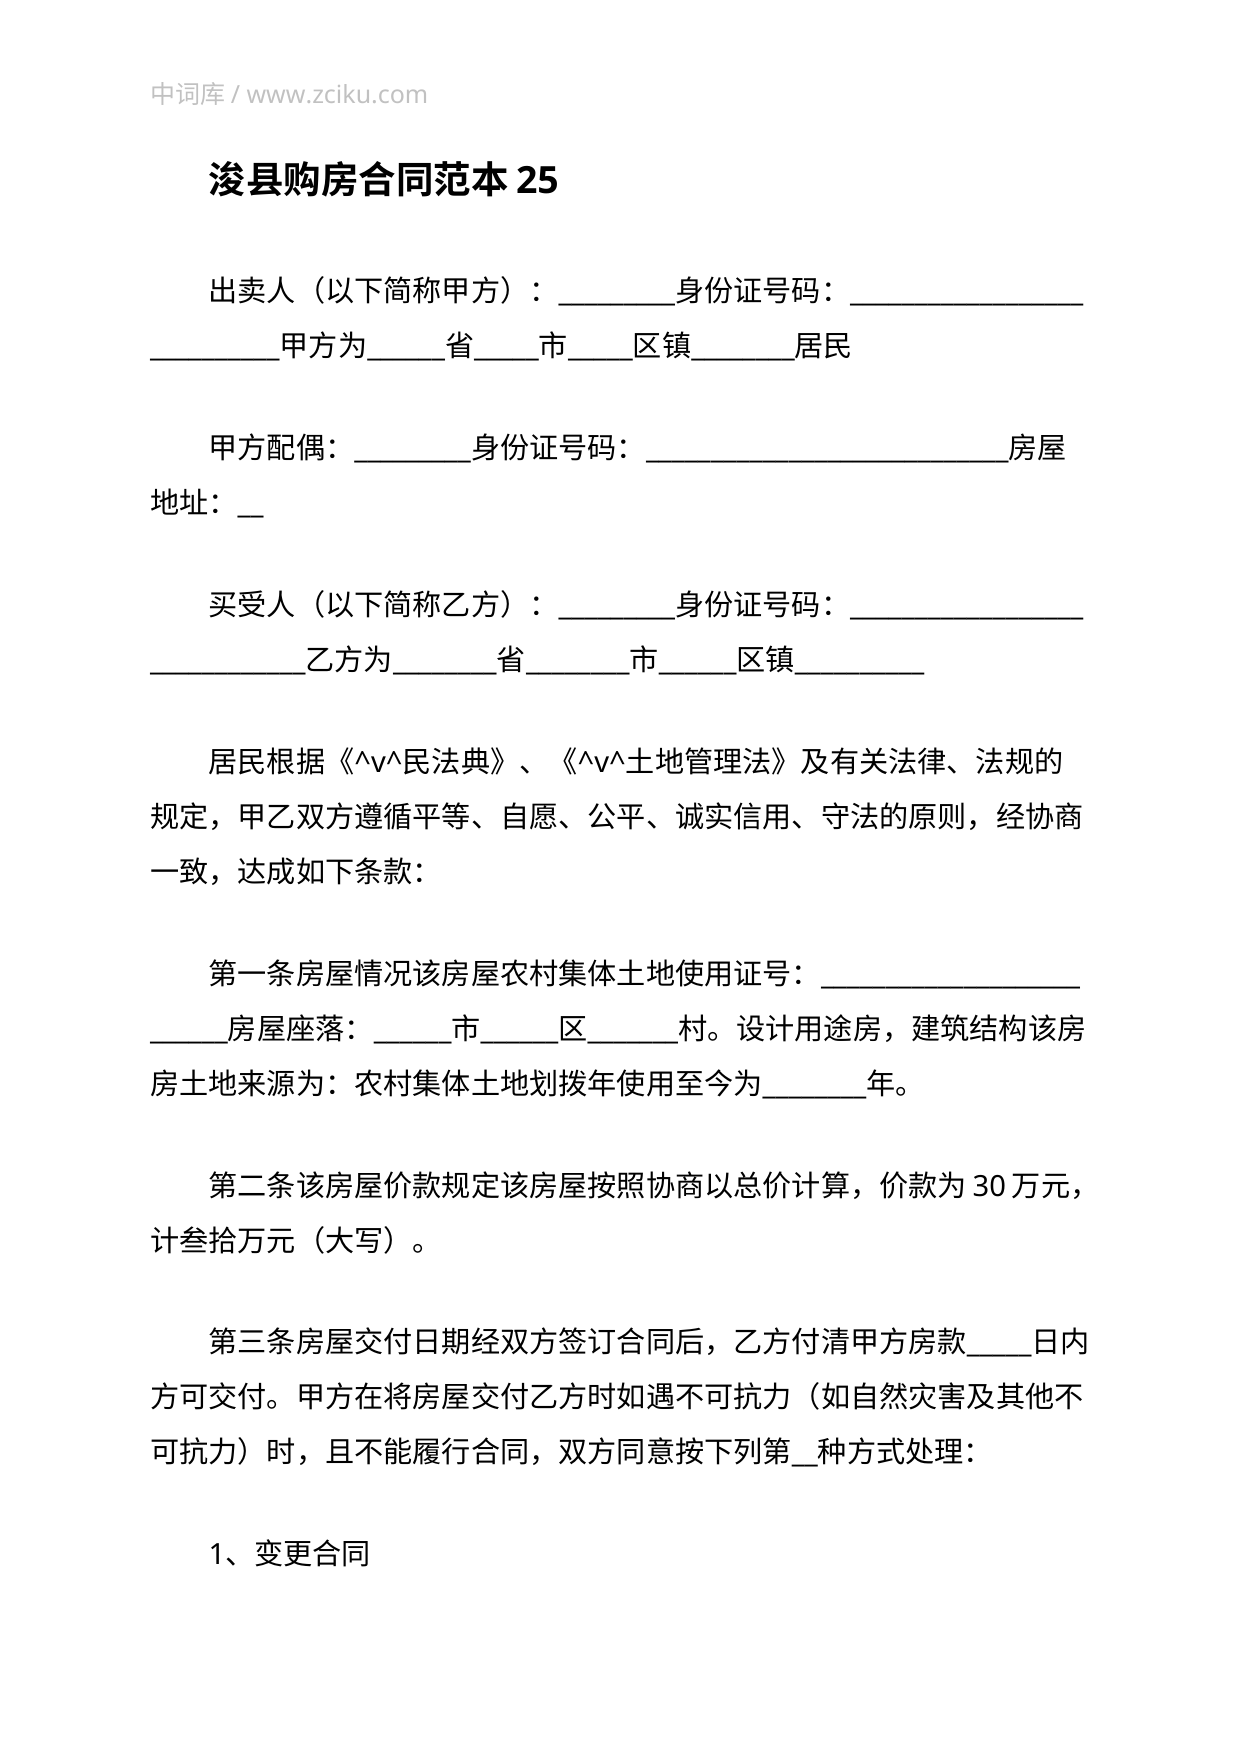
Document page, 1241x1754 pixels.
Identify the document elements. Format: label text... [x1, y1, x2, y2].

text 第三条房屋交付日期经双方签订合同后，乙方付清甲方房款_____日内方可交付。甲方在将房屋交付乙方时如遇不可抗力（如自然灾害及其他不可抗力）时，且不能履行合同，双方同意按下列第__种方式处理： [150, 1319, 1090, 1471]
text 甲方配偶：_________身份证号码：____________________________房屋地址：__ [150, 424, 1090, 522]
text 第一条房屋情况该房屋农村集体土地使用证号：__________________________房屋座落：______市______区_______村。设计用途房，建筑结构该房房土地来源为：农村集体土地划拨年使用至今为________年。 [150, 950, 1090, 1103]
text 出卖人（以下简称甲方）：_________身份证号码：____________________________甲方为______省_____市_____区镇________居民 [150, 268, 1090, 365]
text 买受人（以下简称乙方）：_________身份证号码：______________________________乙方为________省________市______区镇__________ [150, 582, 1090, 679]
text 居民根据《^v^民法典》、《^v^土地管理法》及有关法律、法规的规定，甲乙双方遵循平等、自愿、公平、诚实信用、守法的原则，经协商一致，达成如下条款： [150, 738, 1090, 891]
text 1、变更合同 [150, 1531, 1090, 1573]
text 浚县购房合同范本25 [150, 150, 1090, 204]
text 第二条该房屋价款规定该房屋按照协商以总价计算，价款为30万元，计叁拾万元（大写）。 [150, 1162, 1090, 1259]
